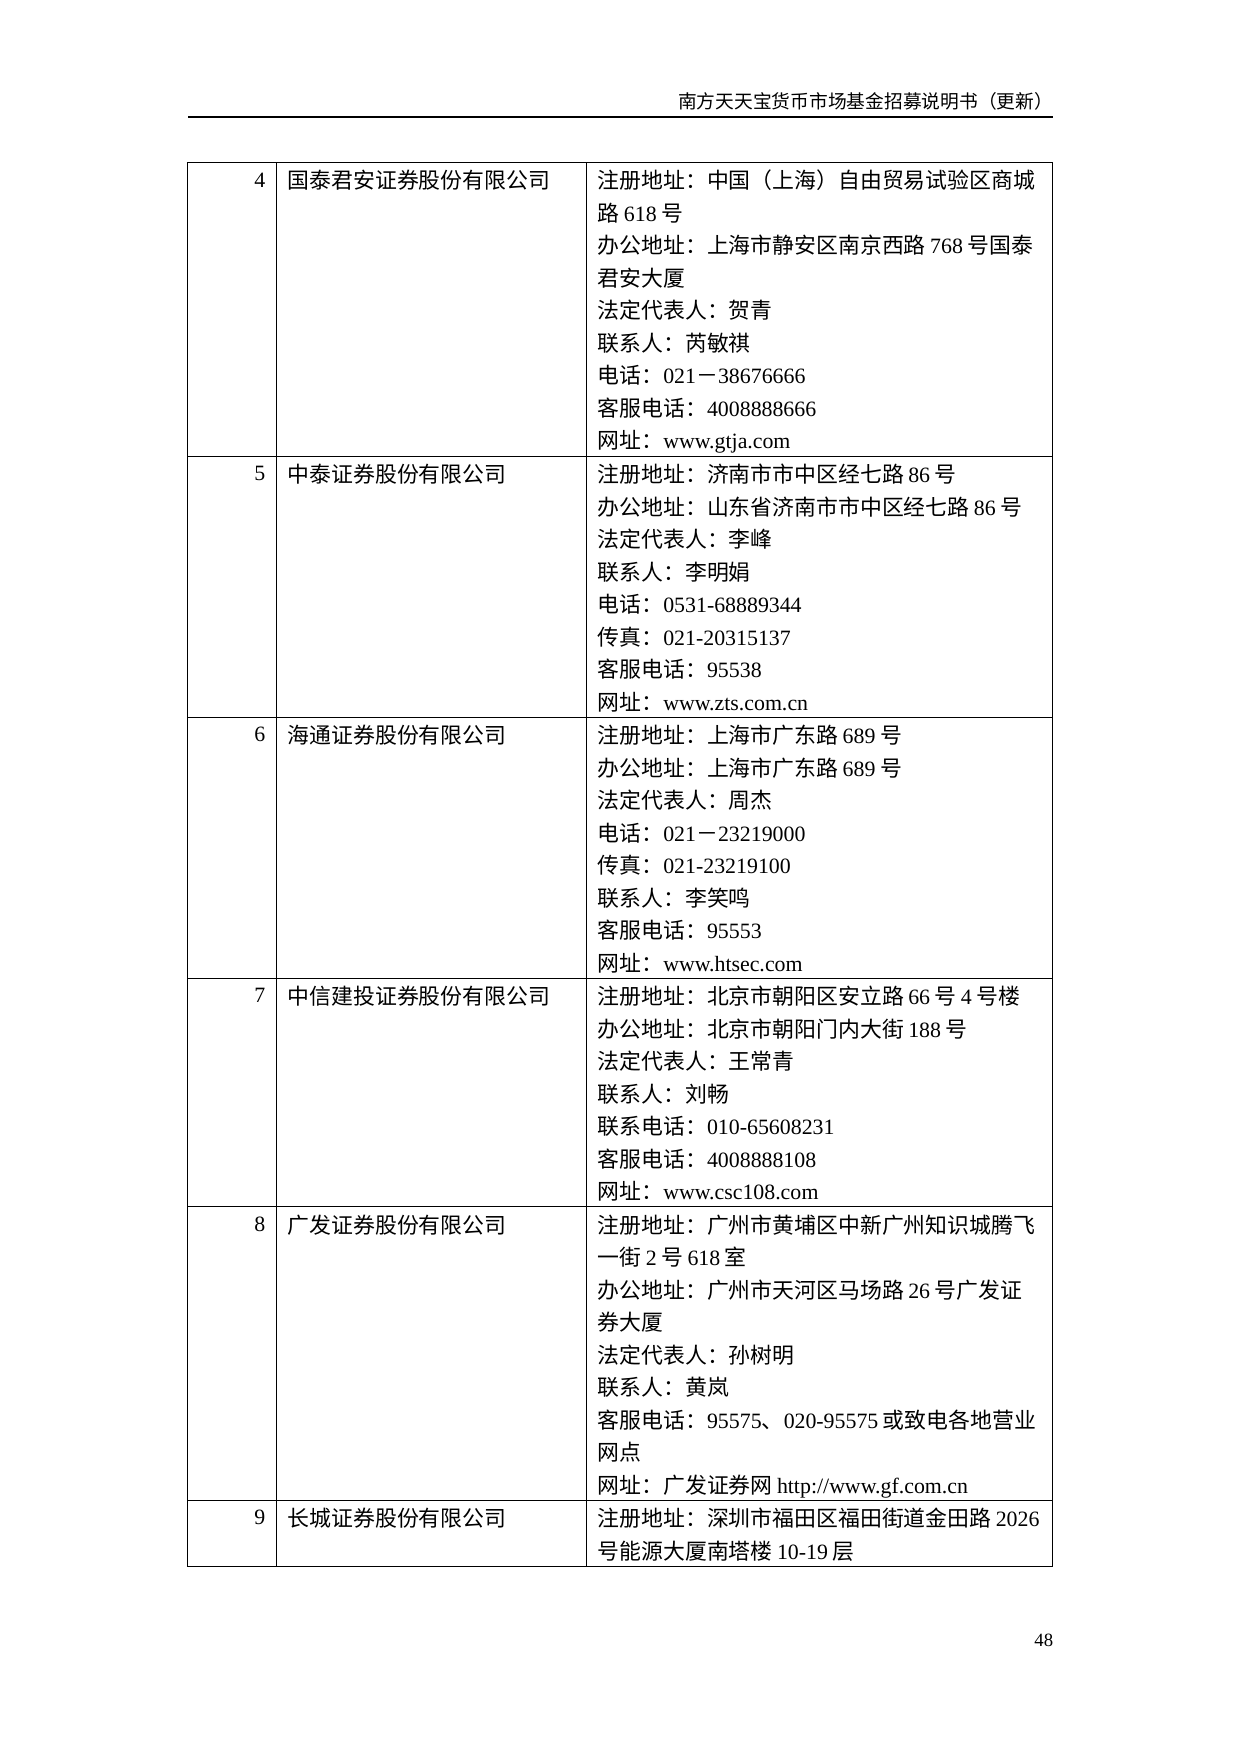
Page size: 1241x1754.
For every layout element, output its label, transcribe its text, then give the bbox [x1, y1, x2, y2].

table_cell 长城证券股份有限公司 [277, 1501, 586, 1566]
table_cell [587, 1501, 1052, 1566]
table_cell 注册地址：广州市黄埔区中新广州知识城腾飞一街2号618室 办公地址：广州市天河区马场路26号广发证券大厦 法定代表人：孙树明 联系人：黄岚 客服电话：95575、020-95575或致电各地营业网点 网址：广发证券网http://www.gf.com.cn [587, 1207, 1052, 1500]
table_cell 注册地址：北京市朝阳区安立路66号4号楼 办公地址：北京市朝阳门内大街188号 法定代表人：王常青 联系人：刘畅 联系电话：010-65608231 客服电话：4008888108 网址：www.csc108.com [587, 979, 1052, 1206]
table_cell 国泰君安证券股份有限公司 [277, 163, 586, 456]
table_cell 注册地址：中国（上海）自由贸易试验区商城路618号 办公地址：上海市静安区南京西路768号国泰君安大厦 法定代表人：贺青 联系人：芮敏祺 电话：021－38676666 客服电话：4008888666 网址：www.gtja.com [587, 163, 1052, 456]
table_cell 注册地址：上海市广东路689号 办公地址：上海市广东路689号 法定代表人：周杰 电话：021－23219000 传真：021-23219100 联系人：李笑鸣 客服电话：95553 网址：www.htsec.com [587, 718, 1052, 978]
table_cell 广发证券股份有限公司 [277, 1207, 586, 1500]
table_cell 7 [188, 979, 276, 1206]
table_cell 中信建投证券股份有限公司 [277, 979, 586, 1206]
table_cell 中泰证券股份有限公司 [277, 457, 586, 717]
table_cell 6 [188, 718, 276, 978]
table_cell 8 [188, 1207, 276, 1500]
table_cell 9 [188, 1501, 276, 1566]
table_cell 注册地址：济南市市中区经七路86号 办公地址：山东省济南市市中区经七路86号 法定代表人：李峰 联系人：李明娟 电话：0531-68889344 传真：021-20315137 客服电话：95538 网址：www.zts.com.cn [587, 457, 1052, 717]
table_cell 4 [188, 163, 276, 456]
table_cell 5 [188, 457, 276, 717]
table_cell 海通证券股份有限公司 [277, 718, 586, 978]
